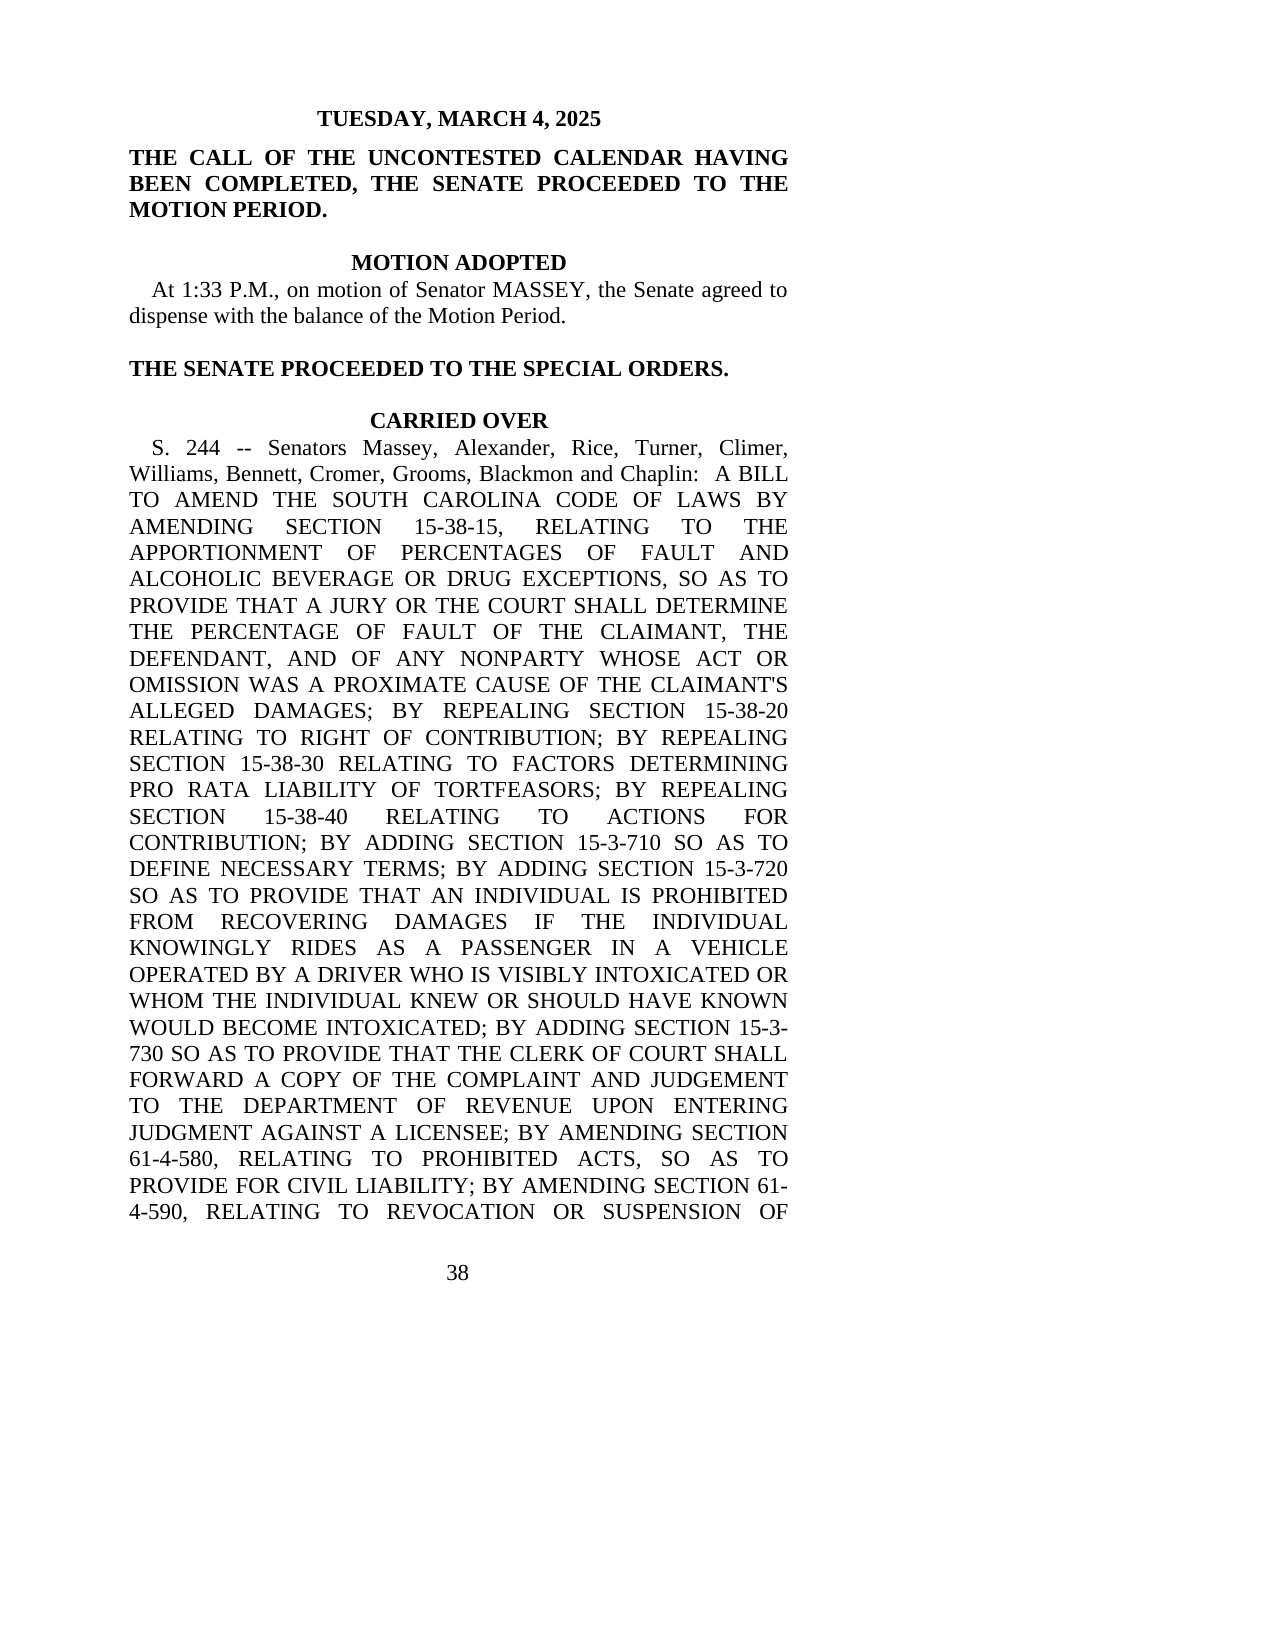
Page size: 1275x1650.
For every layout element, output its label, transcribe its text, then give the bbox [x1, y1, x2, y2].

text THE SENATE PROCEEDED TO THE SPECIAL ORDERS. [129, 355, 789, 381]
text THE CALL OF THE UNCONTESTED CALENDAR HAVING BEEN COMPLETED, THE SENATE PROCEEDED TO THE MOTION PERIOD. [129, 144, 789, 223]
text At 1:33 P.M., on motion of Senator MASSEY, the Senate agreed to dispense with the balance of the Motion Period. [129, 276, 789, 328]
text CARRIED OVER [129, 407, 789, 434]
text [129, 434, 789, 1224]
text MOTION ADOPTED [129, 249, 789, 276]
